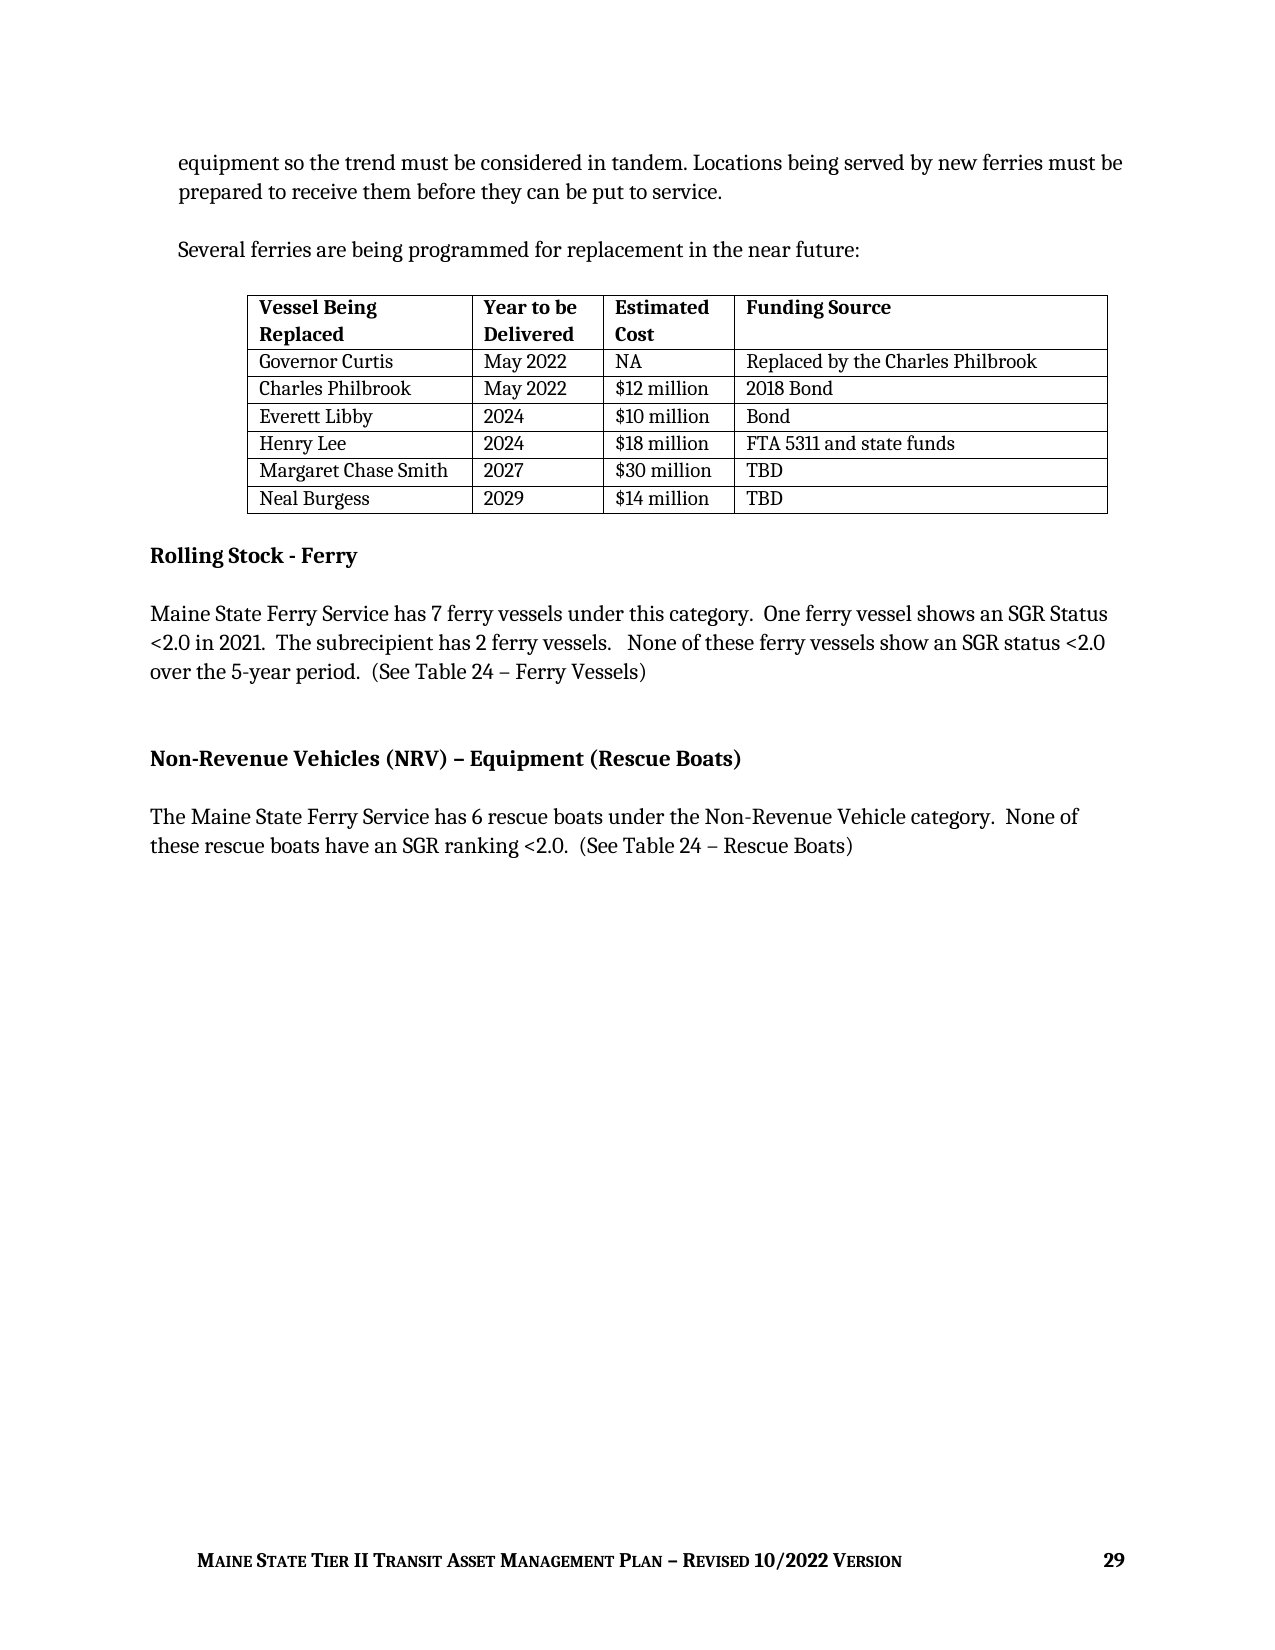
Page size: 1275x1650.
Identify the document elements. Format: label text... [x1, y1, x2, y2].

table_header Vessel Being Replaced [248, 296, 472, 348]
table_cell $12 million [604, 377, 734, 403]
table_cell FTA 5311 and state funds [735, 432, 1107, 458]
table_cell TBD [735, 459, 1107, 486]
table_cell NA [604, 350, 734, 376]
table_cell Henry Lee [248, 432, 472, 458]
table_cell 2018 Bond [735, 377, 1107, 403]
table_cell Margaret Chase Smith [248, 459, 472, 486]
table_cell Replaced by the Charles Philbrook [735, 350, 1107, 376]
table_header Funding Source [735, 296, 1107, 348]
table_cell May 2022 [473, 350, 603, 376]
text Maine State Ferry Service has 7 ferry vessels under this category. One ferry vessel shows an SGR Status <2.0 in 2021. The subrecipient has 2 ferry vessels. None of these ferry vessels show an SGR status <2.0 over the 5-year period. (See Table 24 – Ferry Vessels) [150, 601, 1125, 685]
table_cell TBD [735, 487, 1107, 513]
table_cell Charles Philbrook [248, 377, 472, 403]
table_cell Neal Burgess [248, 487, 472, 513]
table_cell $18 million [604, 432, 734, 458]
table_cell May 2022 [473, 377, 603, 403]
table_header Estimated Cost [604, 296, 734, 348]
table_cell Bond [735, 404, 1107, 431]
table_cell $10 million [604, 404, 734, 431]
table_cell 2024 [473, 432, 603, 458]
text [178, 150, 1125, 205]
table_cell 2024 [473, 404, 603, 431]
table_cell 2027 [473, 459, 603, 486]
table_cell Governor Curtis [248, 350, 472, 376]
table_cell 2029 [473, 487, 603, 513]
text The Maine State Ferry Service has 6 rescue boats under the Non-Revenue Vehicle category. None of these rescue boats have an SGR ranking <2.0. (See Table 24 – Rescue Boats) [150, 803, 1125, 859]
table_cell Everett Libby [248, 404, 472, 431]
table_header Year to be Delivered [473, 296, 603, 348]
text Non-Revenue Vehicles (NRV) – Equipment (Rescue Boats) [150, 746, 1125, 772]
table_cell $30 million [604, 459, 734, 486]
text Rolling Stock - Ferry [150, 543, 1125, 569]
table_cell $14 million [604, 487, 734, 513]
text Several ferries are being programmed for replacement in the near future: [178, 237, 1125, 263]
